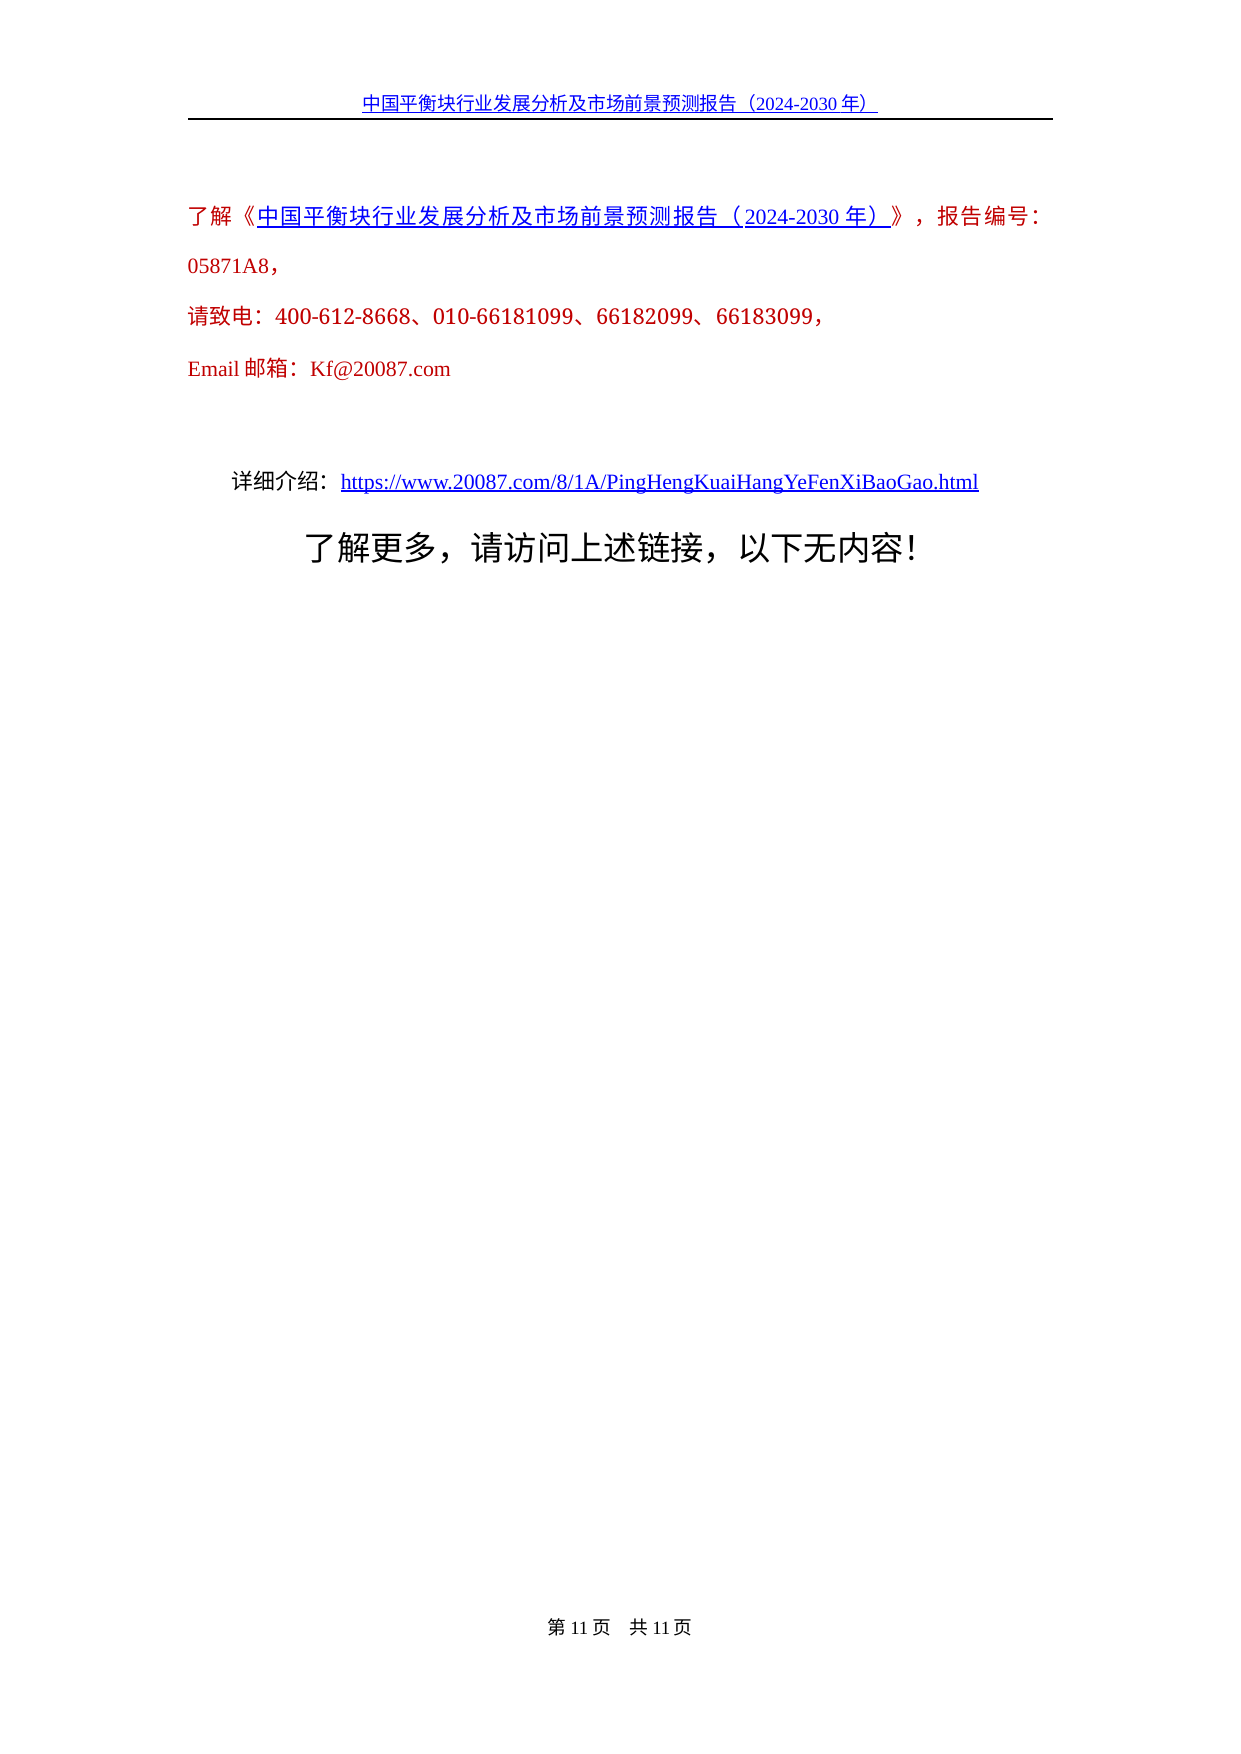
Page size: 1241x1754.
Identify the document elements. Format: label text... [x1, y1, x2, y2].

text 了解《中国平衡块行业发展分析及市场前景预测报告（2024-2030年）》，报告编号：05871A8， [187, 198, 1053, 280]
text 详细介绍：https://www.20087.com/8/1A/PingHengKuaiHangYeFenXiBaoGao.html [187, 463, 1053, 496]
text 请致电：400-612-8668、010-66181099、66182099、66183099， [187, 299, 1053, 331]
text Email邮箱：Kf@20087.com [187, 350, 1053, 383]
title 了解更多，请访问上述链接，以下无内容！ [187, 513, 1053, 578]
